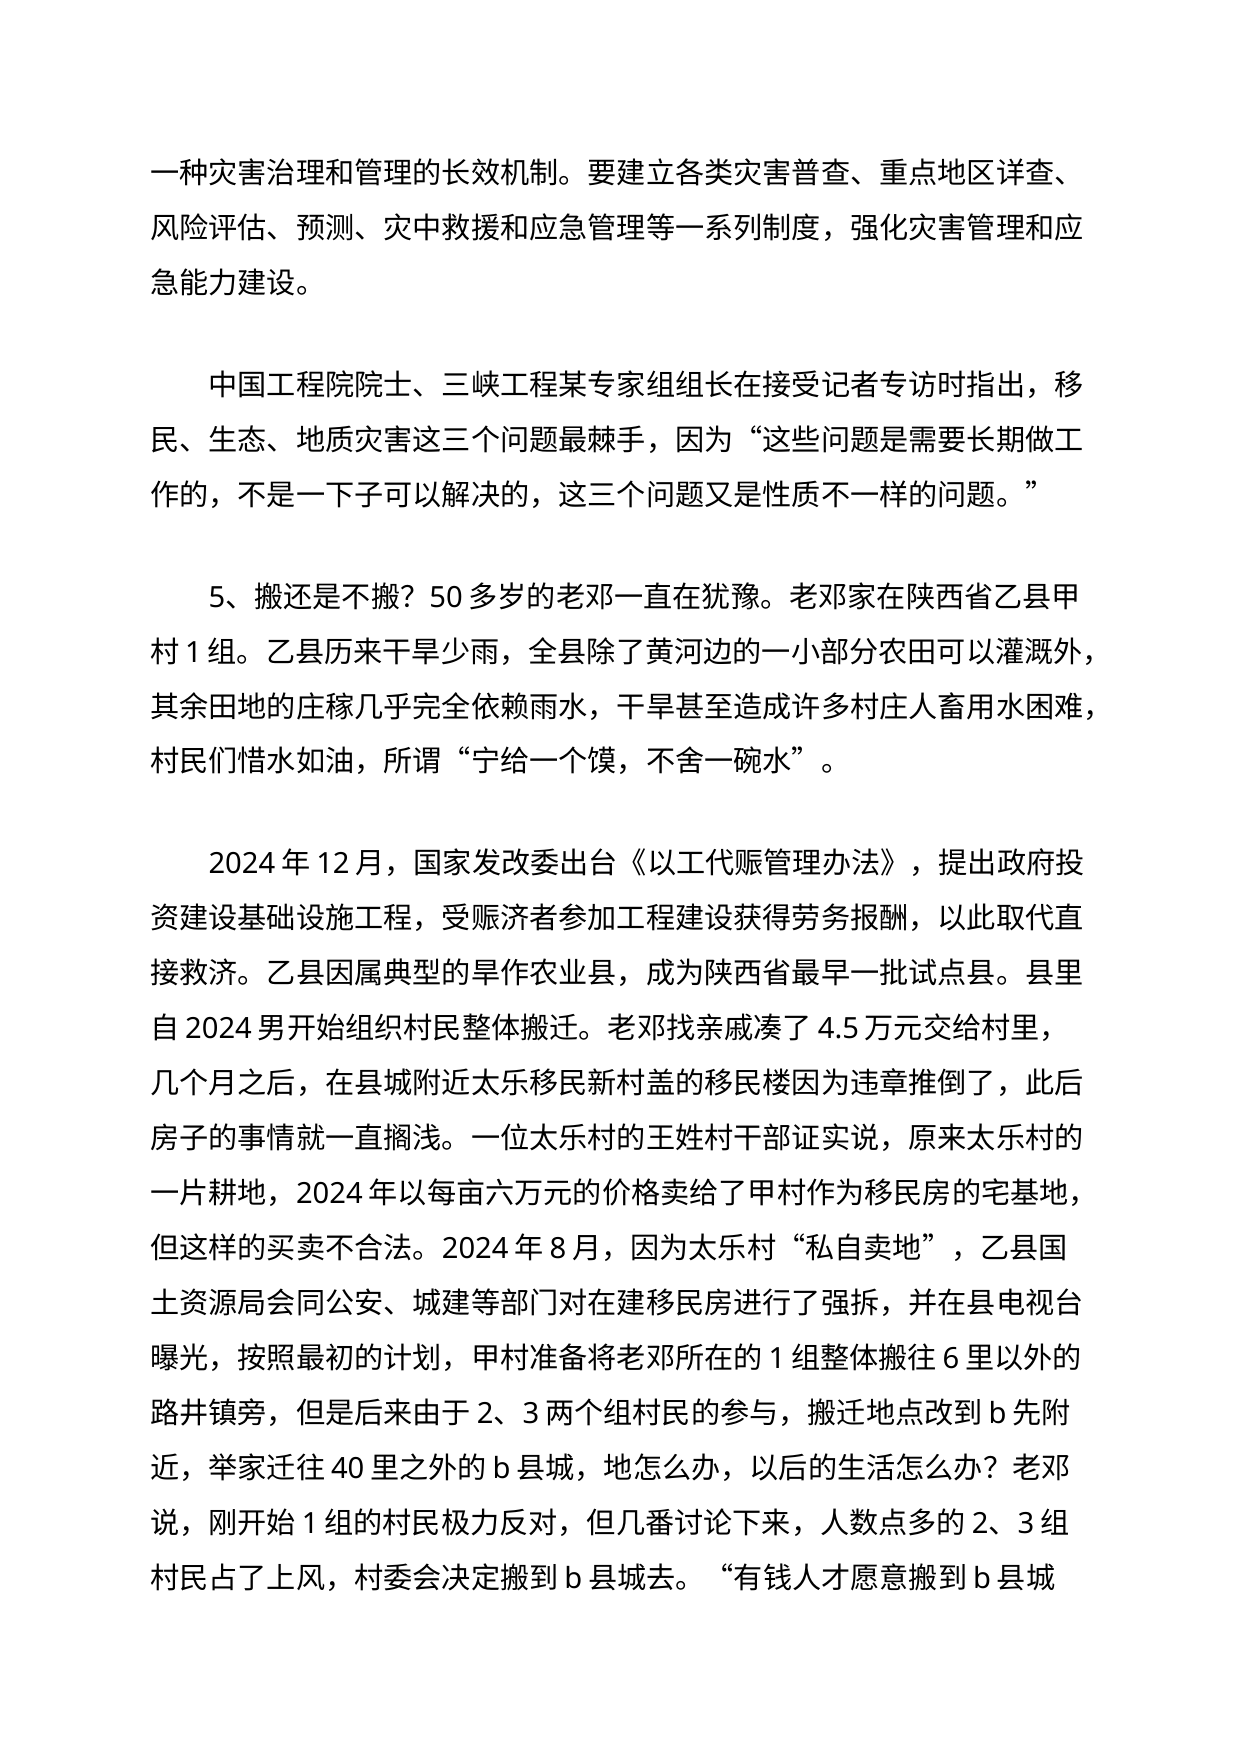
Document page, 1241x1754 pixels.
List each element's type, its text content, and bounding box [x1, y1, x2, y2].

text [150, 150, 1090, 302]
text 5、搬还是不搬？50多岁的老邓一直在犹豫。老邓家在陕西省乙县甲村1组。乙县历来干旱少雨，全县除了黄河边的一小部分农田可以灌溉外，其余田地的庄稼几乎完全依赖雨水，干旱甚至造成许多村庄人畜用水困难，村民们惜水如油，所谓“宁给一个馍，不舍一碗水”。 [150, 573, 1090, 780]
text 中国工程院院士、三峡工程某专家组组长在接受记者专访时指出，移民、生态、地质灾害这三个问题最棘手，因为“这些问题是需要长期做工作的，不是一下子可以解决的，这三个问题又是性质不一样的问题。” [150, 362, 1090, 514]
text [150, 840, 1090, 1597]
